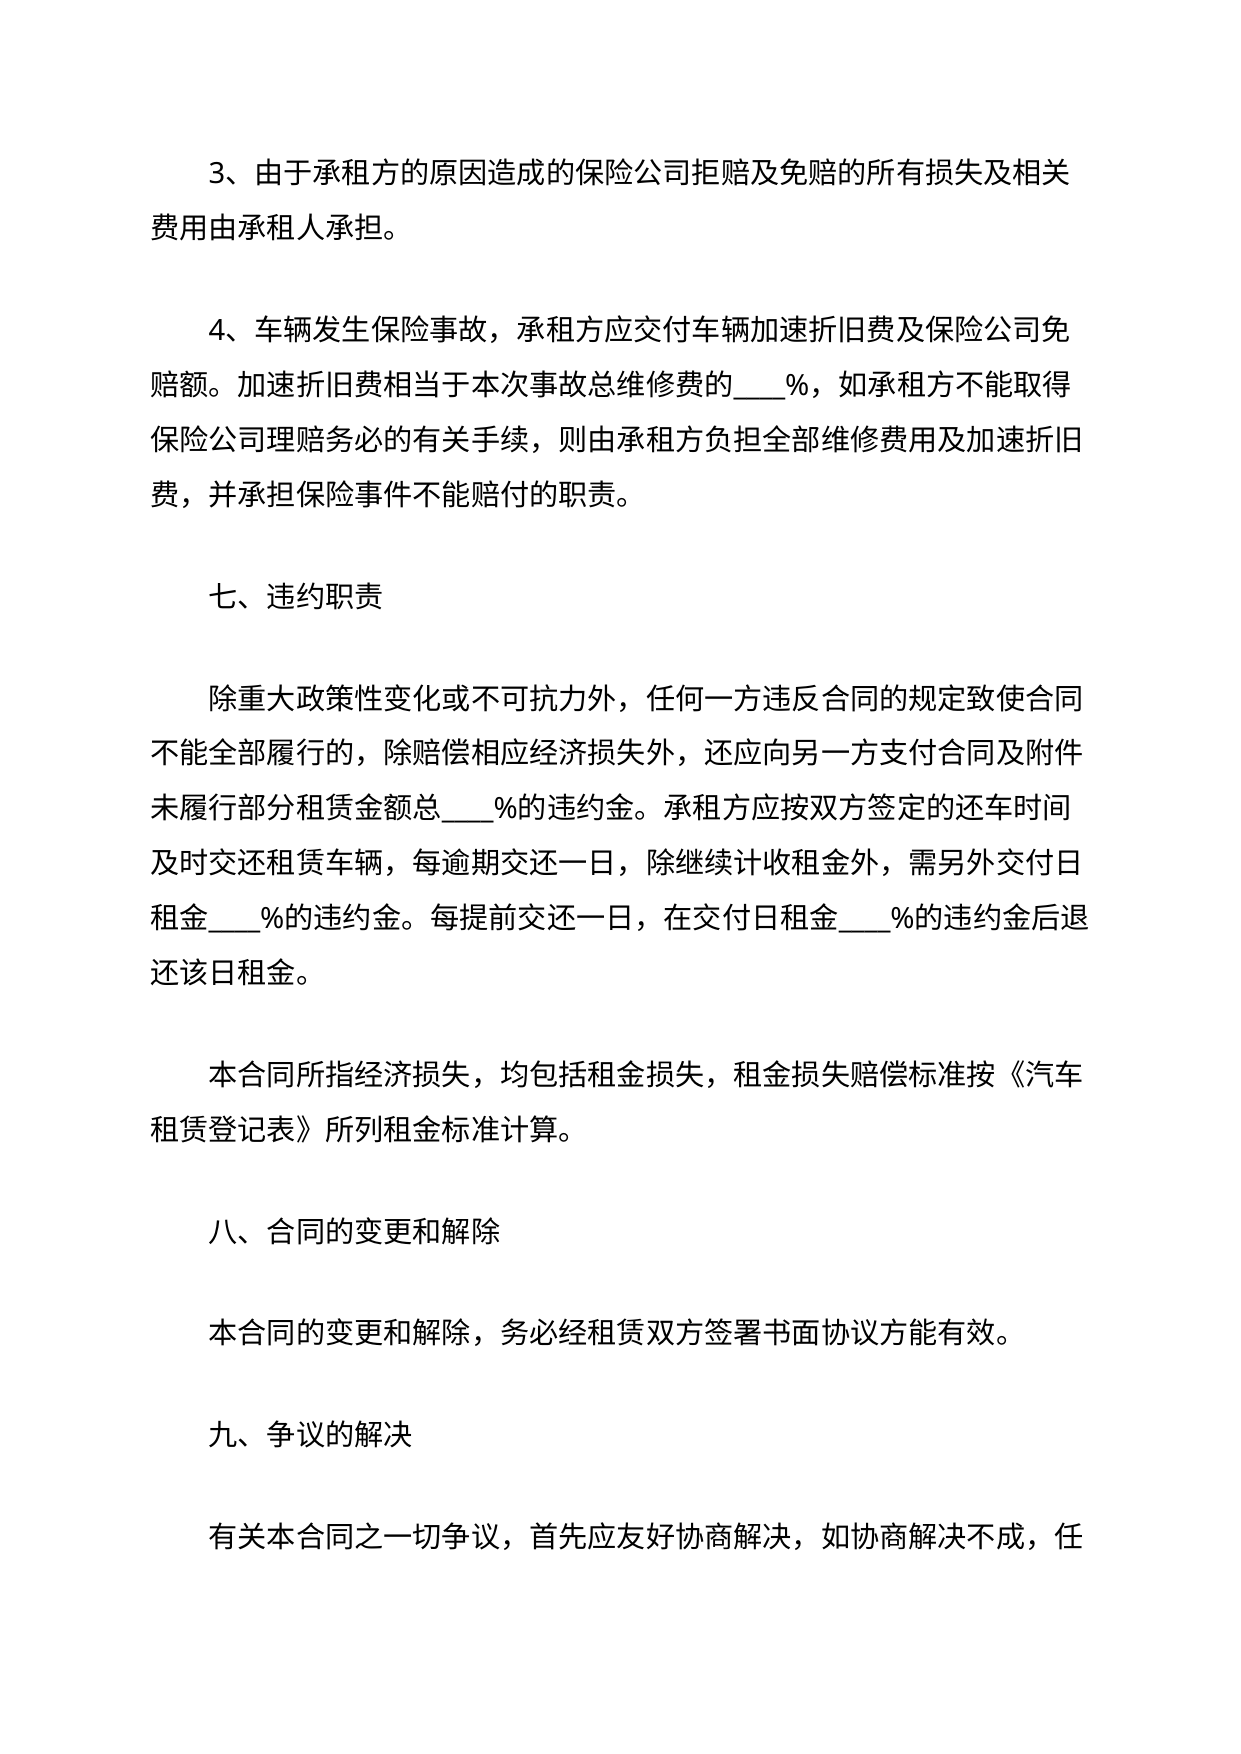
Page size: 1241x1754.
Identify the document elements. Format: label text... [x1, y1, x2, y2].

text 3、由于承租方的原因造成的保险公司拒赔及免赔的所有损失及相关费用由承租人承担。 [150, 150, 1090, 247]
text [150, 1514, 1090, 1556]
text 4、车辆发生保险事故，承租方应交付车辆加速折旧费及保险公司免赔额。加速折旧费相当于本次事故总维修费的____%，如承租方不能取得保险公司理赔务必的有关手续，则由承租方负担全部维修费用及加速折旧费，并承担保险事件不能赔付的职责。 [150, 307, 1090, 514]
text 本合同的变更和解除，务必经租赁双方签署书面协议方能有效。 [150, 1310, 1090, 1352]
text 八、合同的变更和解除 [150, 1208, 1090, 1251]
text 九、争议的解决 [150, 1412, 1090, 1454]
text 除重大政策性变化或不可抗力外，任何一方违反合同的规定致使合同不能全部履行的，除赔偿相应经济损失外，还应向另一方支付合同及附件未履行部分租赁金额总____%的违约金。承租方应按双方签定的还车时间及时交还租赁车辆，每逾期交还一日，除继续计收租金外，需另外交付日租金____%的违约金。每提前交还一日，在交付日租金____%的违约金后退还该日租金。 [150, 675, 1090, 992]
text 本合同所指经济损失，均包括租金损失，租金损失赔偿标准按《汽车租赁登记表》所列租金标准计算。 [150, 1052, 1090, 1149]
text 七、违约职责 [150, 573, 1090, 616]
